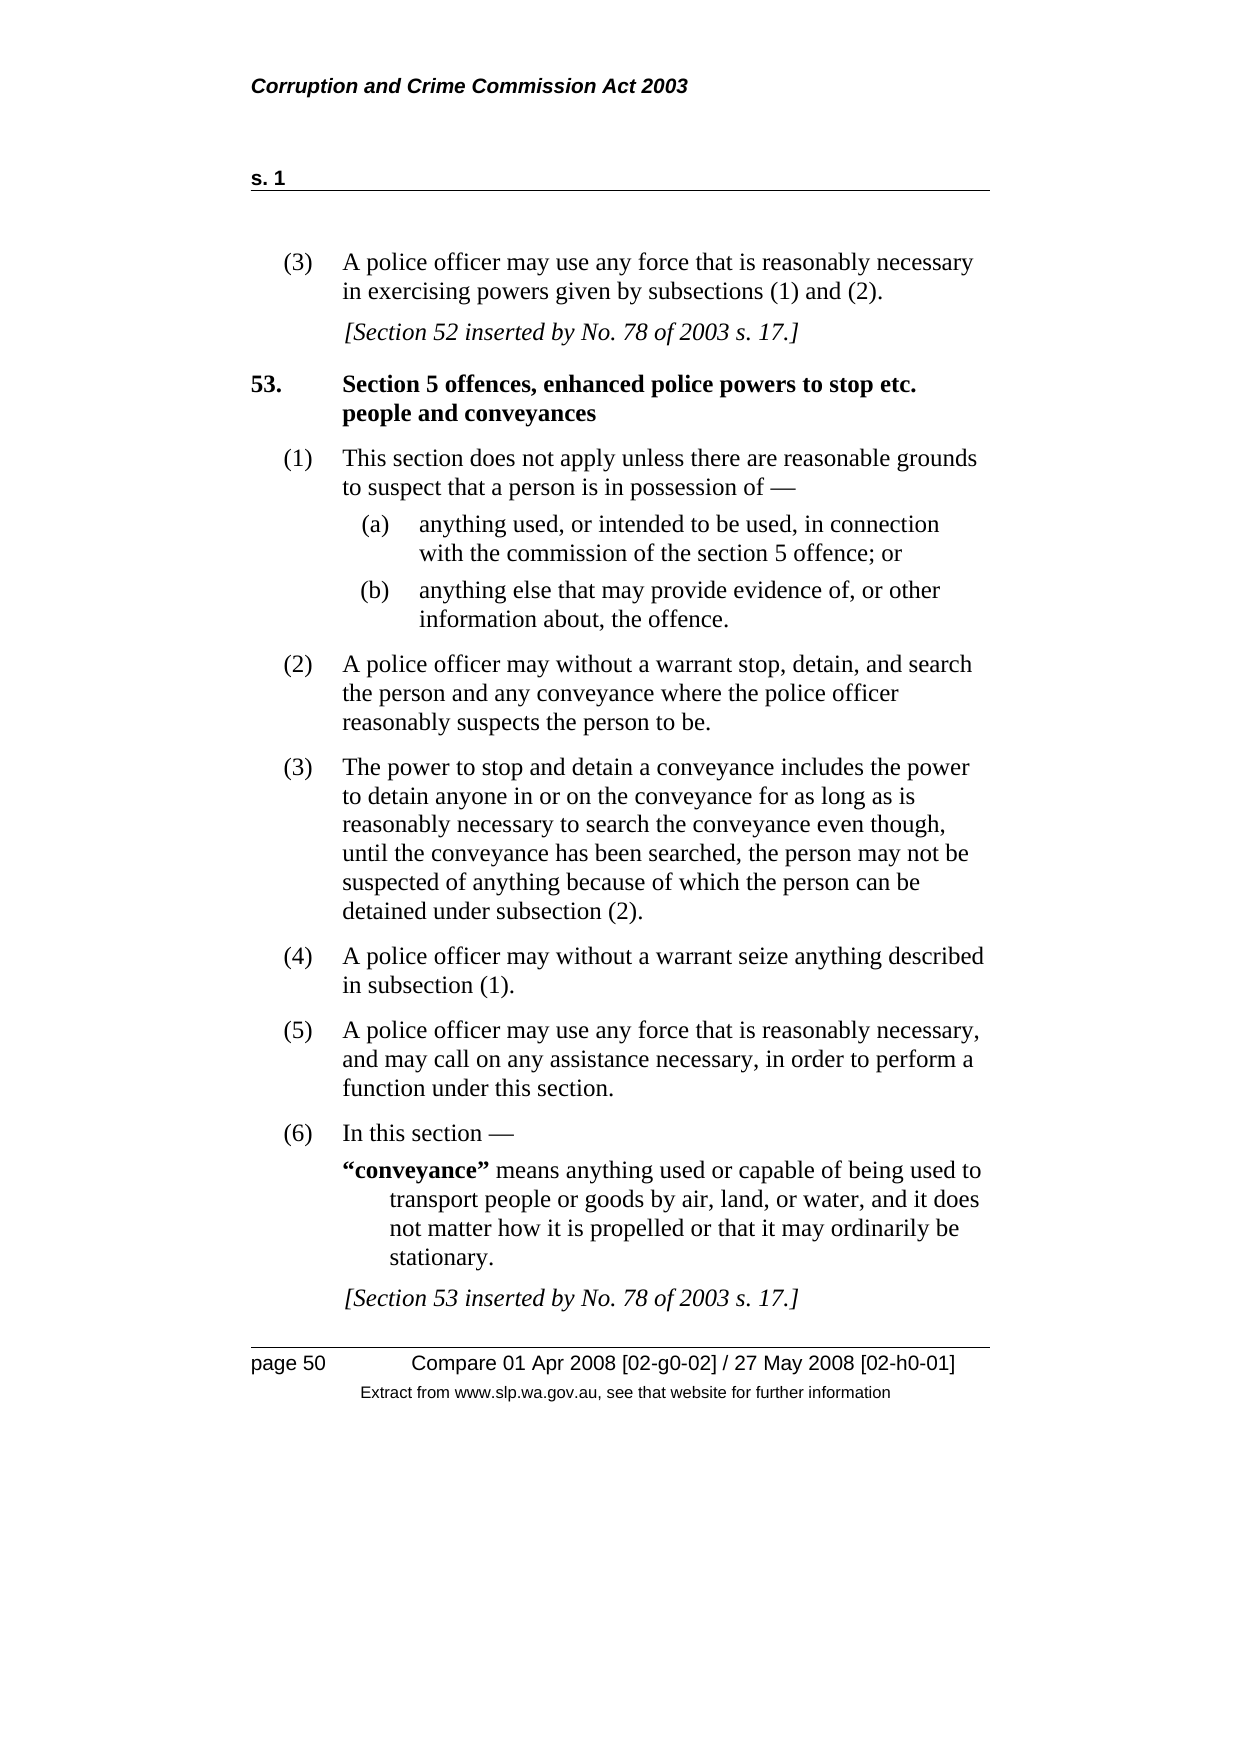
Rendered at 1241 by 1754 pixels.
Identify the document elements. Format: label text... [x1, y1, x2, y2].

text (4) A police officer may without a warrant seize anything described in subsection (1). [251, 941, 990, 999]
text (b) anything else that may provide evidence of, or other information about, the offence. [251, 575, 990, 632]
text (3) The power to stop and detain a conveyance includes the power to detain anyone in or on the conveyance for as long as is reasonably necessary to search the conveyance even though, until the conveyance has been searched, the person may not be suspected of anything because of which the person can be detained under subsection (2). [251, 752, 990, 924]
subtitle 53. Section 5 offences, enhanced police powers to stop etc. people and conveyances [251, 369, 990, 427]
text (a) anything used, or intended to be used, in connection with the commission of the section 5 offence; or [251, 509, 990, 567]
text (2) A police officer may without a warrant stop, detain, and search the person and any conveyance where the police officer reasonably suspects the person to be. [251, 649, 990, 735]
text “conveyance” means anything used or capable of being used to transport people or goods by air, land, or water, and it does not matter how it is propelled or that it may ordinarily be stationary. [251, 1155, 990, 1270]
text [Section 52 inserted by No. 78 of 2003 s. 17.] [251, 317, 990, 346]
text (1) This section does not apply unless there are reasonable grounds to suspect that a person is in possession of — [251, 443, 990, 501]
text [Section 53 inserted by No. 78 of 2003 s. 17.] [251, 1283, 990, 1312]
text (3) A police officer may use any force that is reasonably necessary in exercising powers given by subsections (1) and (2). [251, 247, 990, 305]
text (5) A police officer may use any force that is reasonably necessary, and may call on any assistance necessary, in order to perform a function under this section. [251, 1015, 990, 1102]
text (6) In this section — [251, 1118, 990, 1147]
